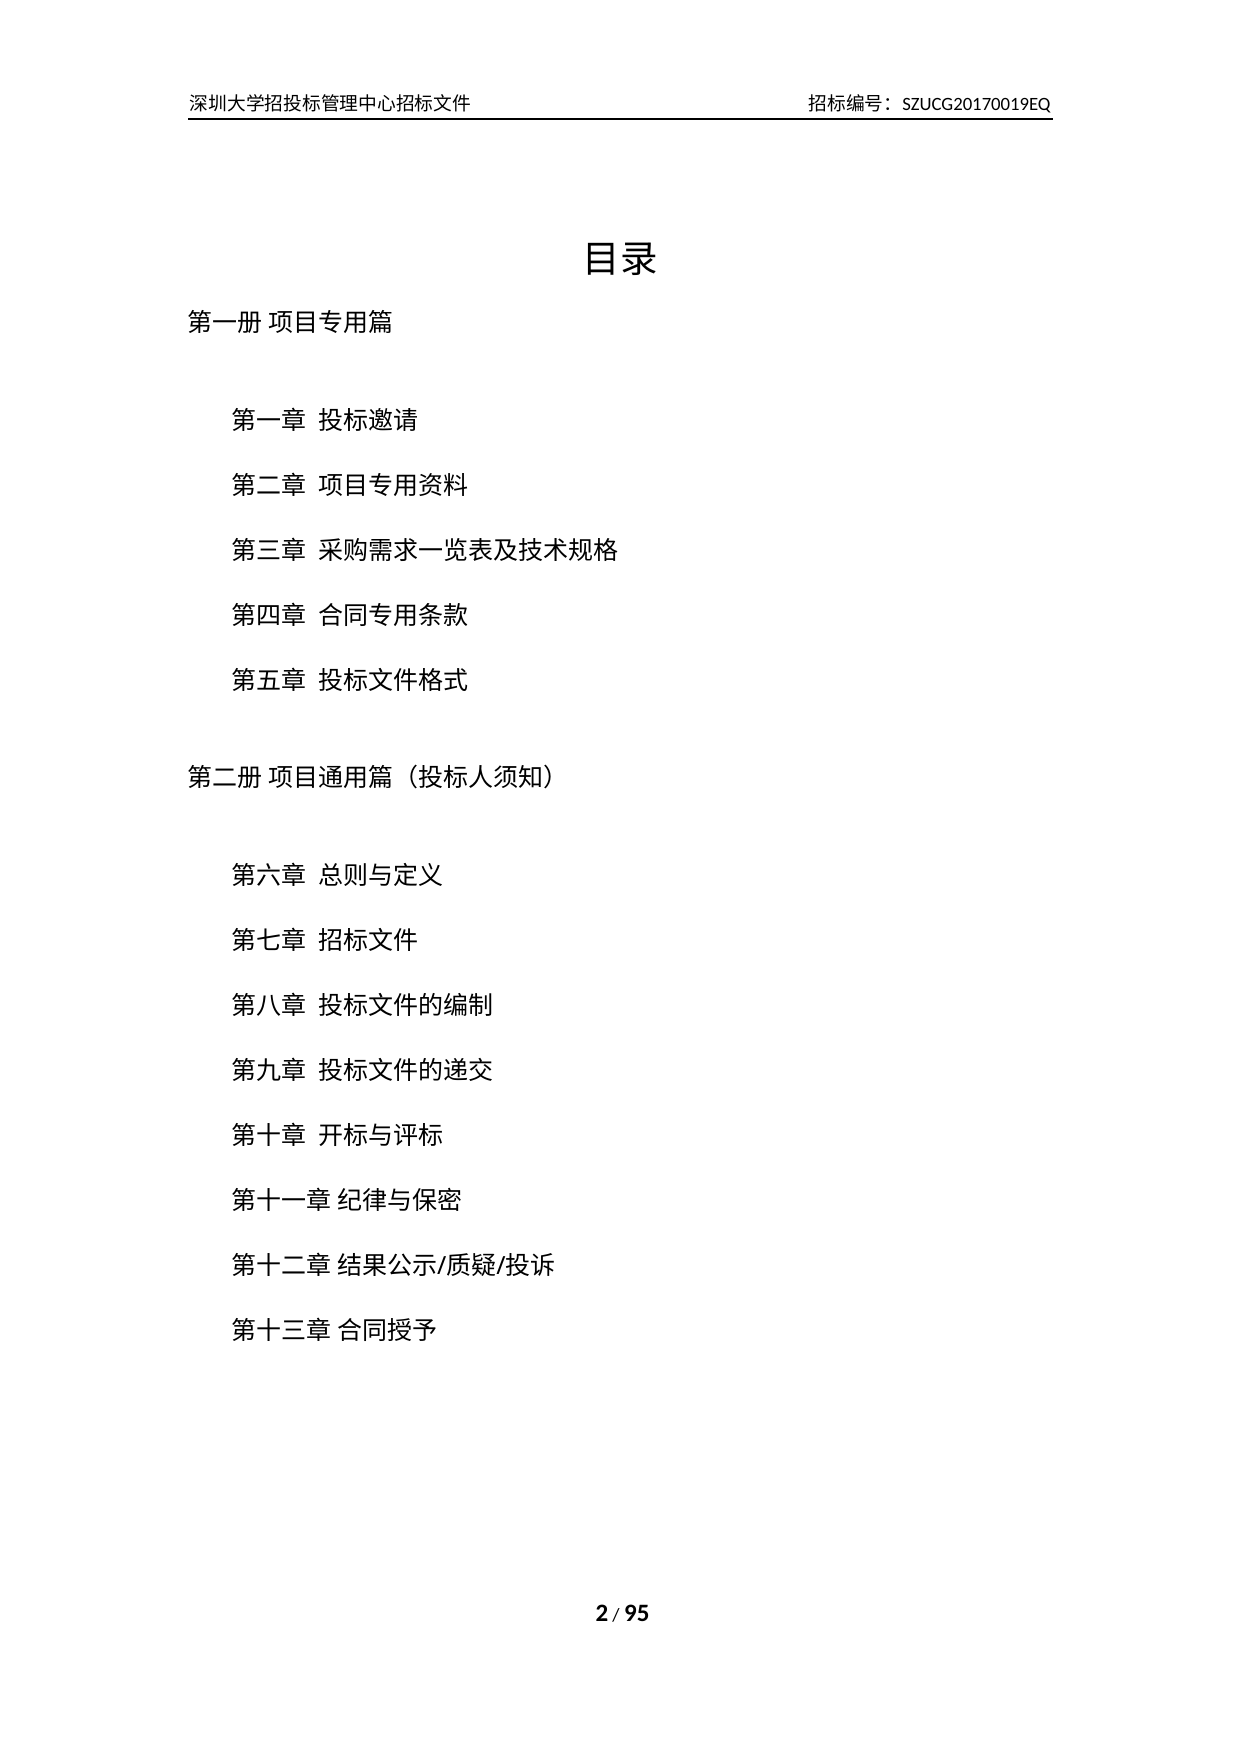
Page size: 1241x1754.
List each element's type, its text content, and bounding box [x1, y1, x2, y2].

text 第一册 项目专用篇 [187, 288, 1053, 353]
text 第八章 投标文件的编制 [231, 971, 1053, 1036]
text 第六章 总则与定义 [231, 841, 1053, 906]
text 第七章 招标文件 [231, 906, 1053, 971]
text 第二册 项目通用篇（投标人须知） [187, 743, 1053, 808]
text 第三章 采购需求一览表及技术规格 [231, 516, 1053, 581]
text 第五章 投标文件格式 [231, 646, 1053, 711]
text 第十二章 结果公示/质疑/投诉 [231, 1231, 1053, 1296]
text 第十三章 合同授予 [231, 1296, 1053, 1361]
text 目录 [187, 223, 1053, 288]
text 第九章 投标文件的递交 [231, 1036, 1053, 1101]
text 第一章 投标邀请 [231, 386, 1053, 451]
text 第四章 合同专用条款 [231, 581, 1053, 646]
text 第十章 开标与评标 [231, 1101, 1053, 1166]
text 第十一章 纪律与保密 [231, 1166, 1053, 1231]
text 第二章 项目专用资料 [231, 451, 1053, 516]
